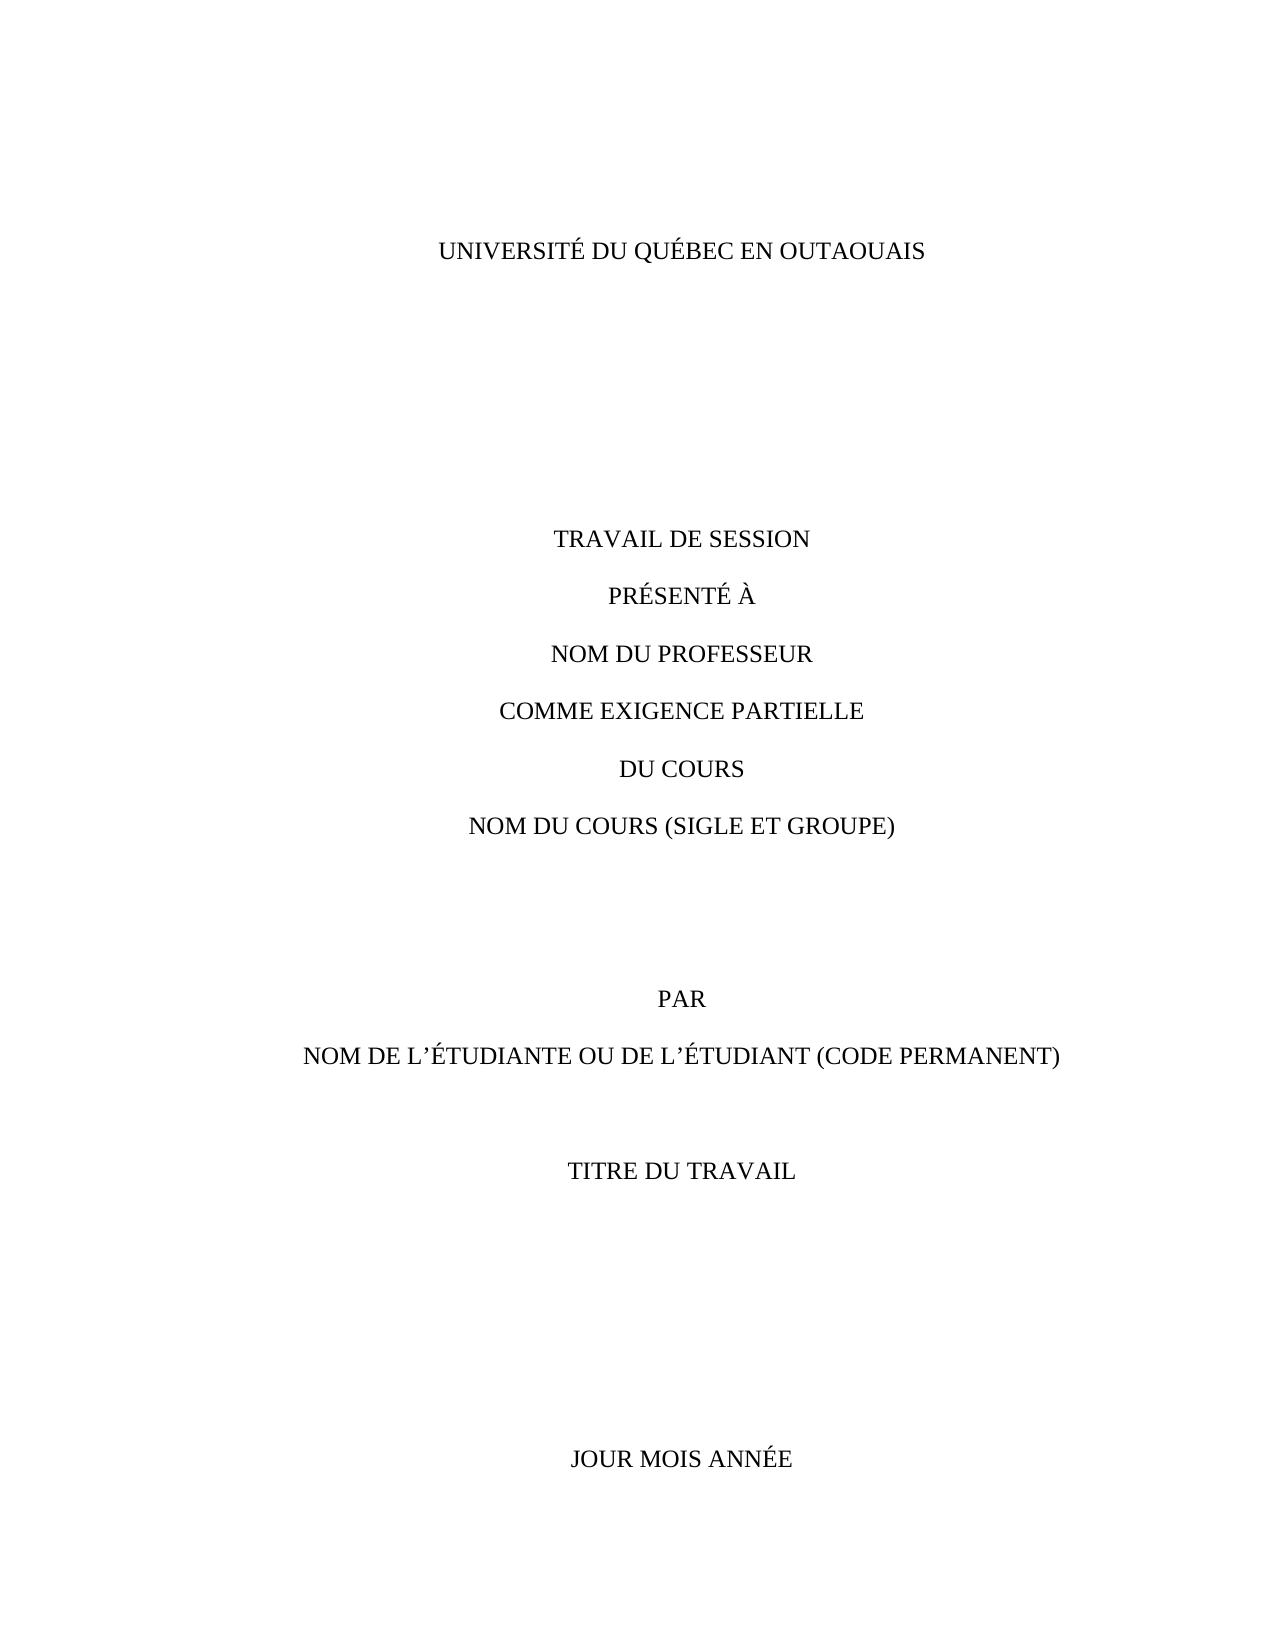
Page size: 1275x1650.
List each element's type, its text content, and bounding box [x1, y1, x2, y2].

text TRAVAIL DE SESSION [236, 524, 1127, 552]
text COMME EXIGENCE PARTIELLE [236, 696, 1127, 725]
text PAR [236, 984, 1127, 1012]
text NOM DE L’ÉTUDIANTE OU DE L’ÉTUDIANT (CODE PERMANENT) [236, 1041, 1127, 1070]
text TITRE DU TRAVAIL [236, 1156, 1127, 1185]
text PRÉSENTÉ À [236, 581, 1127, 610]
text NOM DU PROFESSEUR [236, 639, 1127, 667]
text JOUR MOIS ANNÉE [236, 1444, 1127, 1472]
text NOM DU COURS (SIGLE ET GROUPE) [236, 811, 1127, 840]
text DU COURS [236, 754, 1127, 782]
text UNIVERSITÉ DU QUÉBEC EN OUTAOUAIS [236, 236, 1127, 265]
